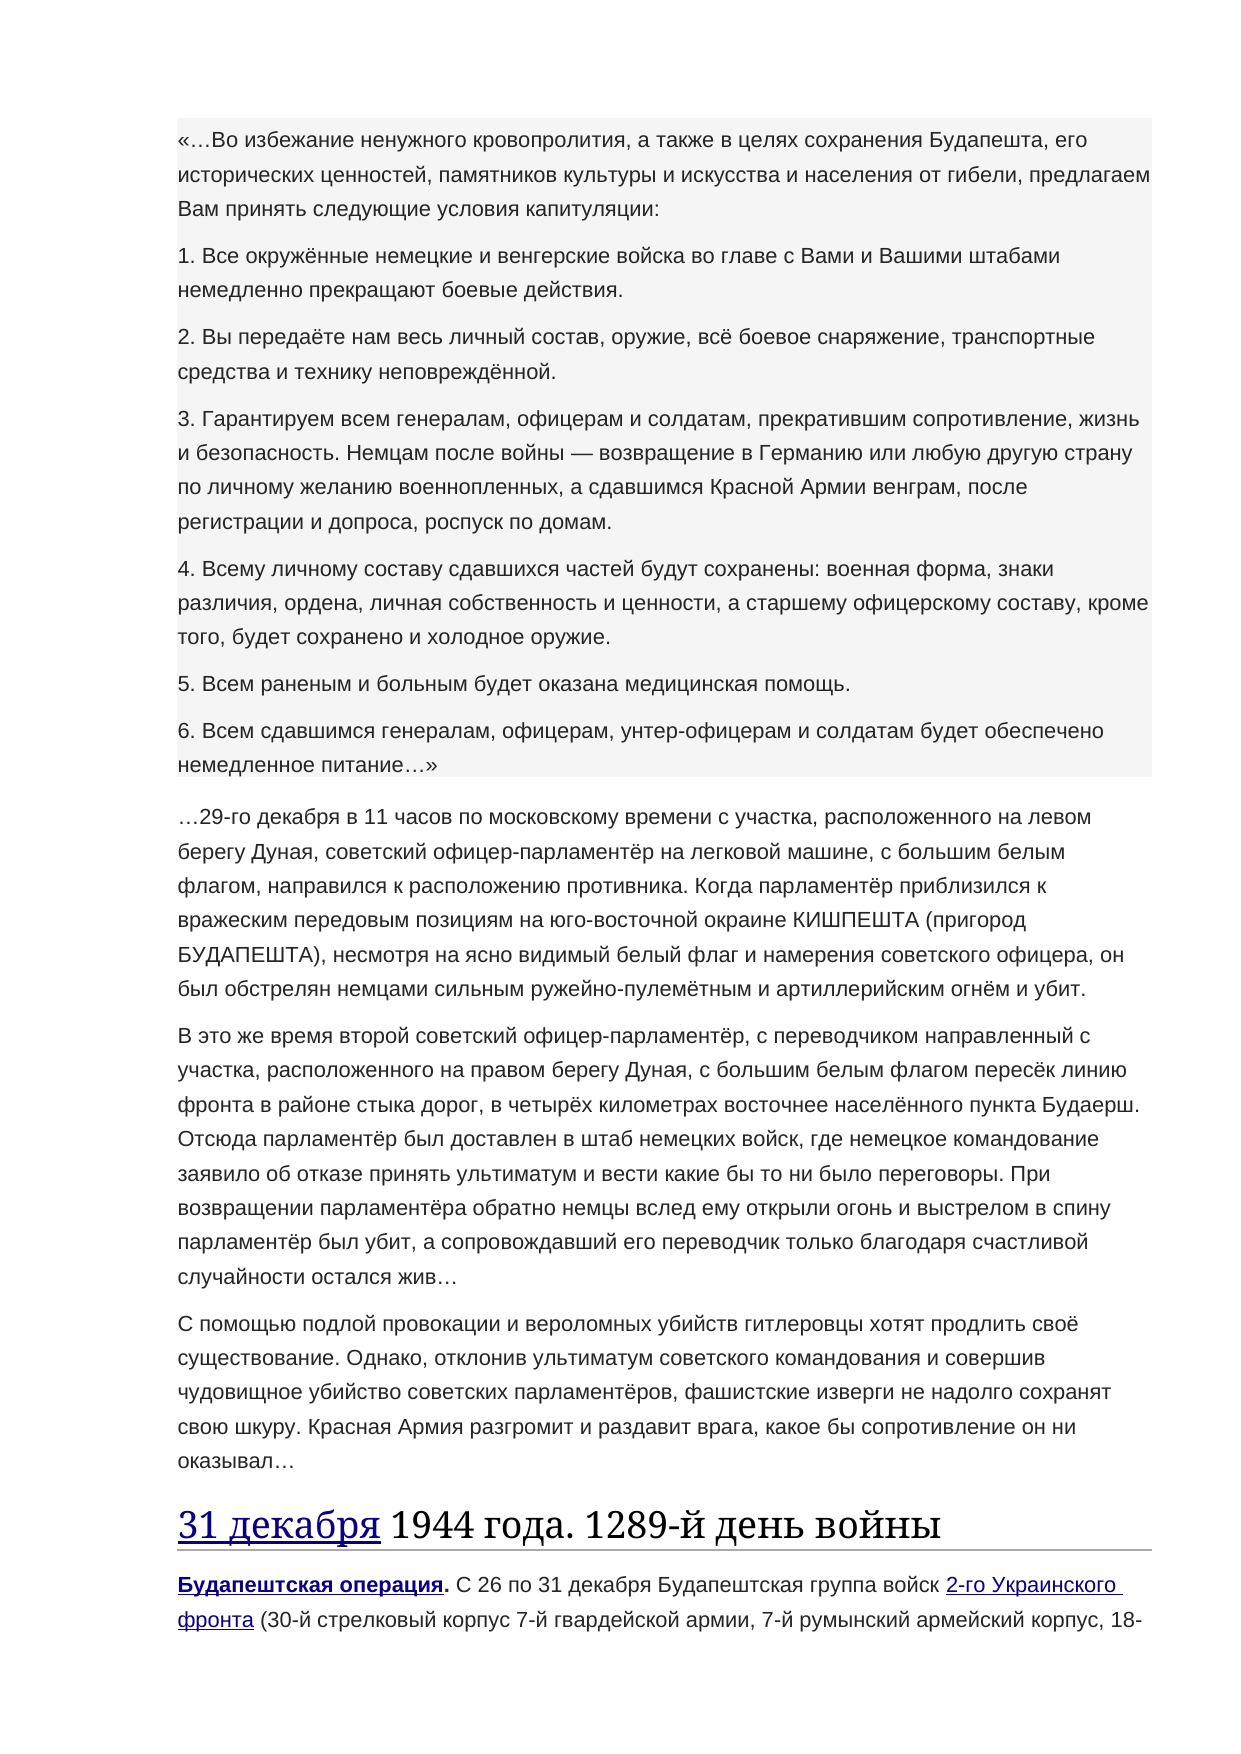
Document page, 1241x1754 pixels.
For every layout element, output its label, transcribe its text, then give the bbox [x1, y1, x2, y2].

text 4. Всему личному составу сдавшихся частей будут сохранены: военная форма, знаки различия, ордена, личная собственность и ценности, а старшему офицерскому составу, кроме того, будет сохранено и холодное оружие. [177, 546, 1152, 649]
text 1. Все окружённые немецкие и венгерские войска во главе с Вами и Вашими штабами немедленно прекращают боевые действия. [177, 234, 1152, 302]
text 5. Всем раненым и больным будет оказана медицинская помощь. [177, 662, 1152, 696]
text 2. Вы передаёте нам весь личный состав, оружие, всё боевое снаряжение, транспортные средства и технику неповреждённой. [177, 315, 1152, 384]
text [177, 1563, 1152, 1632]
text С помощью подлой провокации и вероломных убийств гитлеровцы хотят продлить своё существование. Однако, отклонив ультиматум советского командования и совершив чудовищное убийство советских парламентёров, фашистские изверги не надолго сохранят свою шкуру. Красная Армия разгромит и раздавит врага, какое бы сопротивление он ни оказывал… [177, 1301, 1152, 1473]
text …29-го декабря в 11 часов по московскому времени с участка, расположенного на левом берегу Дуная, советский офицер-парламентёр на легковой машине, с большим белым флагом, направился к расположению противника. Когда парламентёр приблизился к вражеским передовым позициям на юго-восточной окраине КИШПЕШТА (пригород БУДАПЕШТА), несмотря на ясно видимый белый флаг и намерения советского офицера, он был обстрелян немцами сильным ружейно-пулемётным и артиллерийским огнём и убит. [177, 795, 1152, 1001]
text В это же время второй советский офицер-парламентёр, с переводчиком направленный с участка, расположенного на правом берегу Дуная, с большим белым флагом пересёк линию фронта в районе стыка дорог, в четырёх километрах восточнее населённого пункта Будаерш. Отсюда парламентёр был доставлен в штаб немецких войск, где немецкое командование заявило об отказе принять ультиматум и вести какие бы то ни было переговоры. При возвращении парламентёра обратно немцы вслед ему открыли огонь и выстрелом в спину парламентёр был убит, а сопровождавший его переводчик только благодаря счастливой случайности остался жив… [177, 1014, 1152, 1289]
text 31 декабря 1944 года. 1289-й день войны [177, 1498, 1152, 1549]
text 3. Гарантируем всем генералам, офицерам и солдатам, прекратившим сопротивление, жизнь и безопасность. Немцам после войны — возвращение в Германию или любую другую страну по личному желанию военнопленных, а сдавшимся Красной Армии венграм, после регистрации и допроса, роспуск по домам. [177, 396, 1152, 534]
text «…Во избежание ненужного кровопролития, а также в целях сохранения Будапешта, его исторических ценностей, памятников культуры и искусства и населения от гибели, предлагаем Вам принять следующие условия капитуляции: [177, 118, 1152, 221]
text 6. Всем сдавшимся генералам, офицерам, унтер-офицерам и солдатам будет обеспечено немедленное питание…» [177, 709, 1152, 777]
